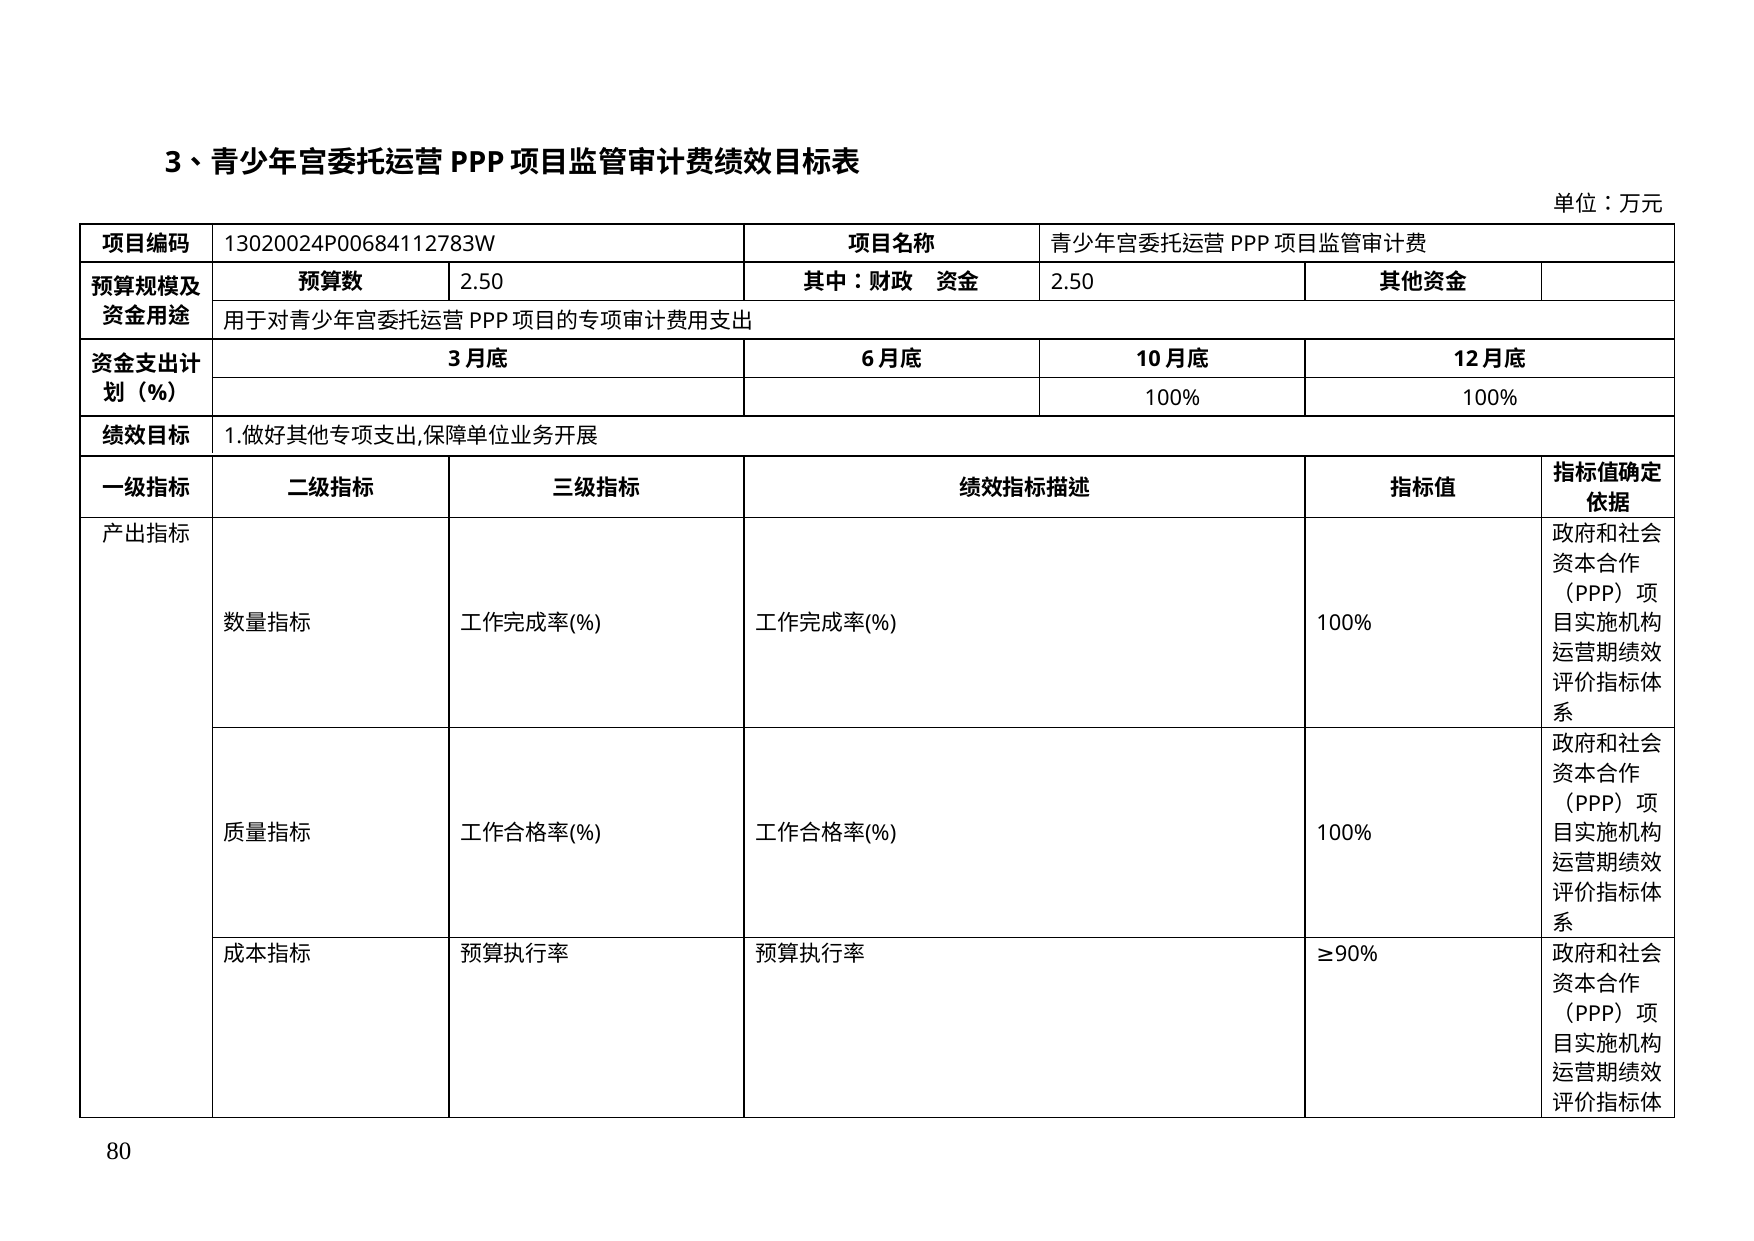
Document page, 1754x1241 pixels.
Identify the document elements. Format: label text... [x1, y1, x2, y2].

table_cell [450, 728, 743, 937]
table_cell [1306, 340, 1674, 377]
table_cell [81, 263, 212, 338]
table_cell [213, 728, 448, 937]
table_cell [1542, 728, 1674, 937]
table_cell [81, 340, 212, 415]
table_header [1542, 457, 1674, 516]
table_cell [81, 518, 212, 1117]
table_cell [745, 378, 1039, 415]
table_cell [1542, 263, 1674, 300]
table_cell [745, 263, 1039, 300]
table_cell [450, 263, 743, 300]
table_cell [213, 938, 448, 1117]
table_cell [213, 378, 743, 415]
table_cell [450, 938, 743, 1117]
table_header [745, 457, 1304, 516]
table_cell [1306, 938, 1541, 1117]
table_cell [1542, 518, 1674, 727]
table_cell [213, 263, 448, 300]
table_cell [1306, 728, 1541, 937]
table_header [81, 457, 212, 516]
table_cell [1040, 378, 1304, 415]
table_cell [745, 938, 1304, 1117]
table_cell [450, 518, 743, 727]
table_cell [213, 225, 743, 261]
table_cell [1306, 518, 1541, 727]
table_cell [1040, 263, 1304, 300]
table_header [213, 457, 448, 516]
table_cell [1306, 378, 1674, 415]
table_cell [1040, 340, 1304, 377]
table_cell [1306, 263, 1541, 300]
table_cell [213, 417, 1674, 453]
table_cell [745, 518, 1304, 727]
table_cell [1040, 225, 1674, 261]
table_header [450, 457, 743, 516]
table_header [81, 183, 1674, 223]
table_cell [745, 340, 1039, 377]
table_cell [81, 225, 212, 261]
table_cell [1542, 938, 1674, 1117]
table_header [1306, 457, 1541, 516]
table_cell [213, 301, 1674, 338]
text 3、青少年宫委托运营PPP项目监管审计费绩效目标表 [106, 142, 1648, 181]
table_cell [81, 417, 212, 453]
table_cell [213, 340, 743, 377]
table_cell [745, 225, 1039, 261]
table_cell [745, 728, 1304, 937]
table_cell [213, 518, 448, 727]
